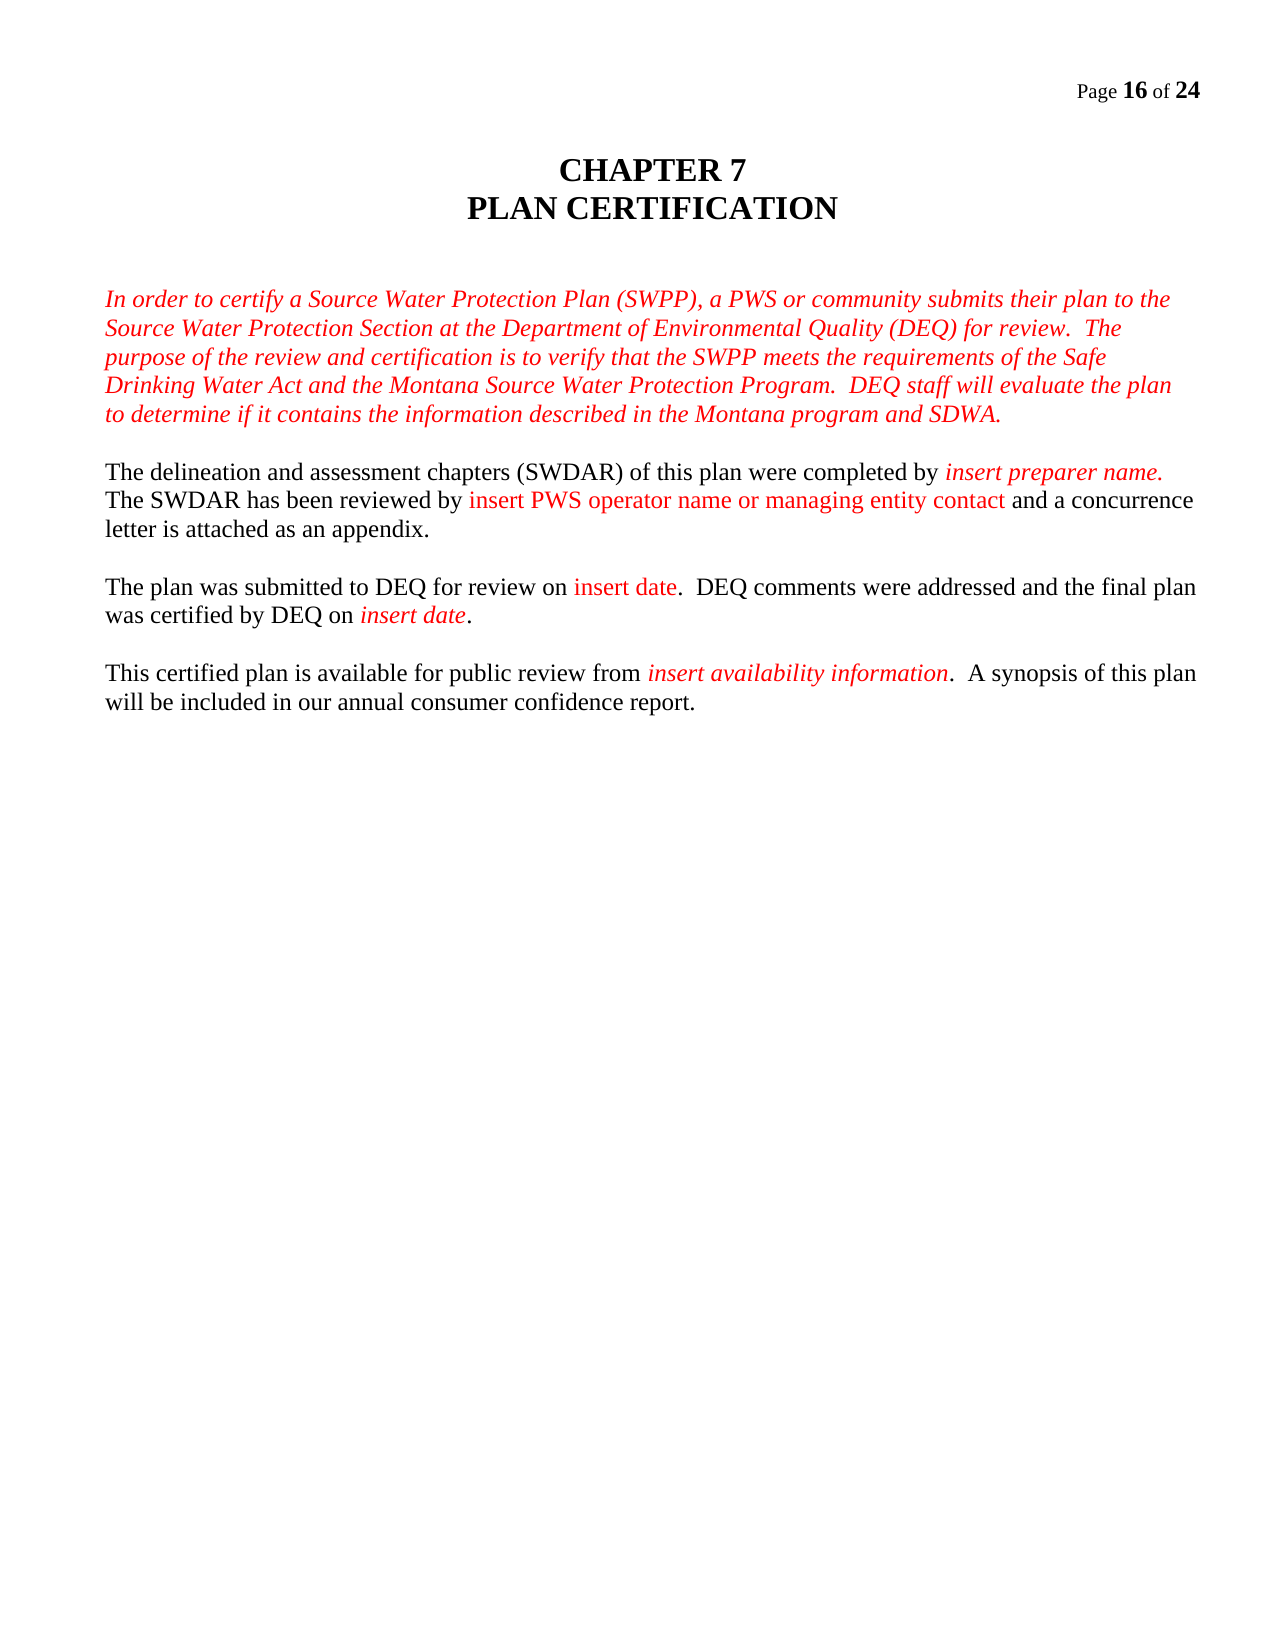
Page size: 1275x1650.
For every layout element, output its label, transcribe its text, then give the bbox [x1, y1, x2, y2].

text In order to certify a Source Water Protection Plan (SWPP), a PWS or community submits their plan to the Source Water Protection Section at the Department of Environmental Quality (DEQ) for review. The purpose of the review and certification is to verify that the SWPP meets the requirements of the Safe Drinking Water Act and the Source Water Protection Program. DEQ staff will evaluate the plan to determine if it contains the information described in the program and SDWA. [105, 284, 1200, 428]
text The delineation and assessment chapters (SWDAR) of this plan were completed by insert preparer name. The SWDAR has been reviewed by insert PWS operator name or managing entity contact and a concurrence letter is attached as an appendix. [105, 457, 1200, 543]
text The plan was submitted to DEQ for review on insert date. DEQ comments were addressed and the final plan was certified by DEQ on insert date. [105, 572, 1200, 629]
subtitle PLAN CERTIFICATION [105, 188, 1200, 227]
text This certified plan is available for public review from insert availability information. A synopsis of this plan will be included in our annual consumer confidence report. [105, 658, 1200, 715]
subtitle CHAPTER 7 [105, 150, 1200, 188]
